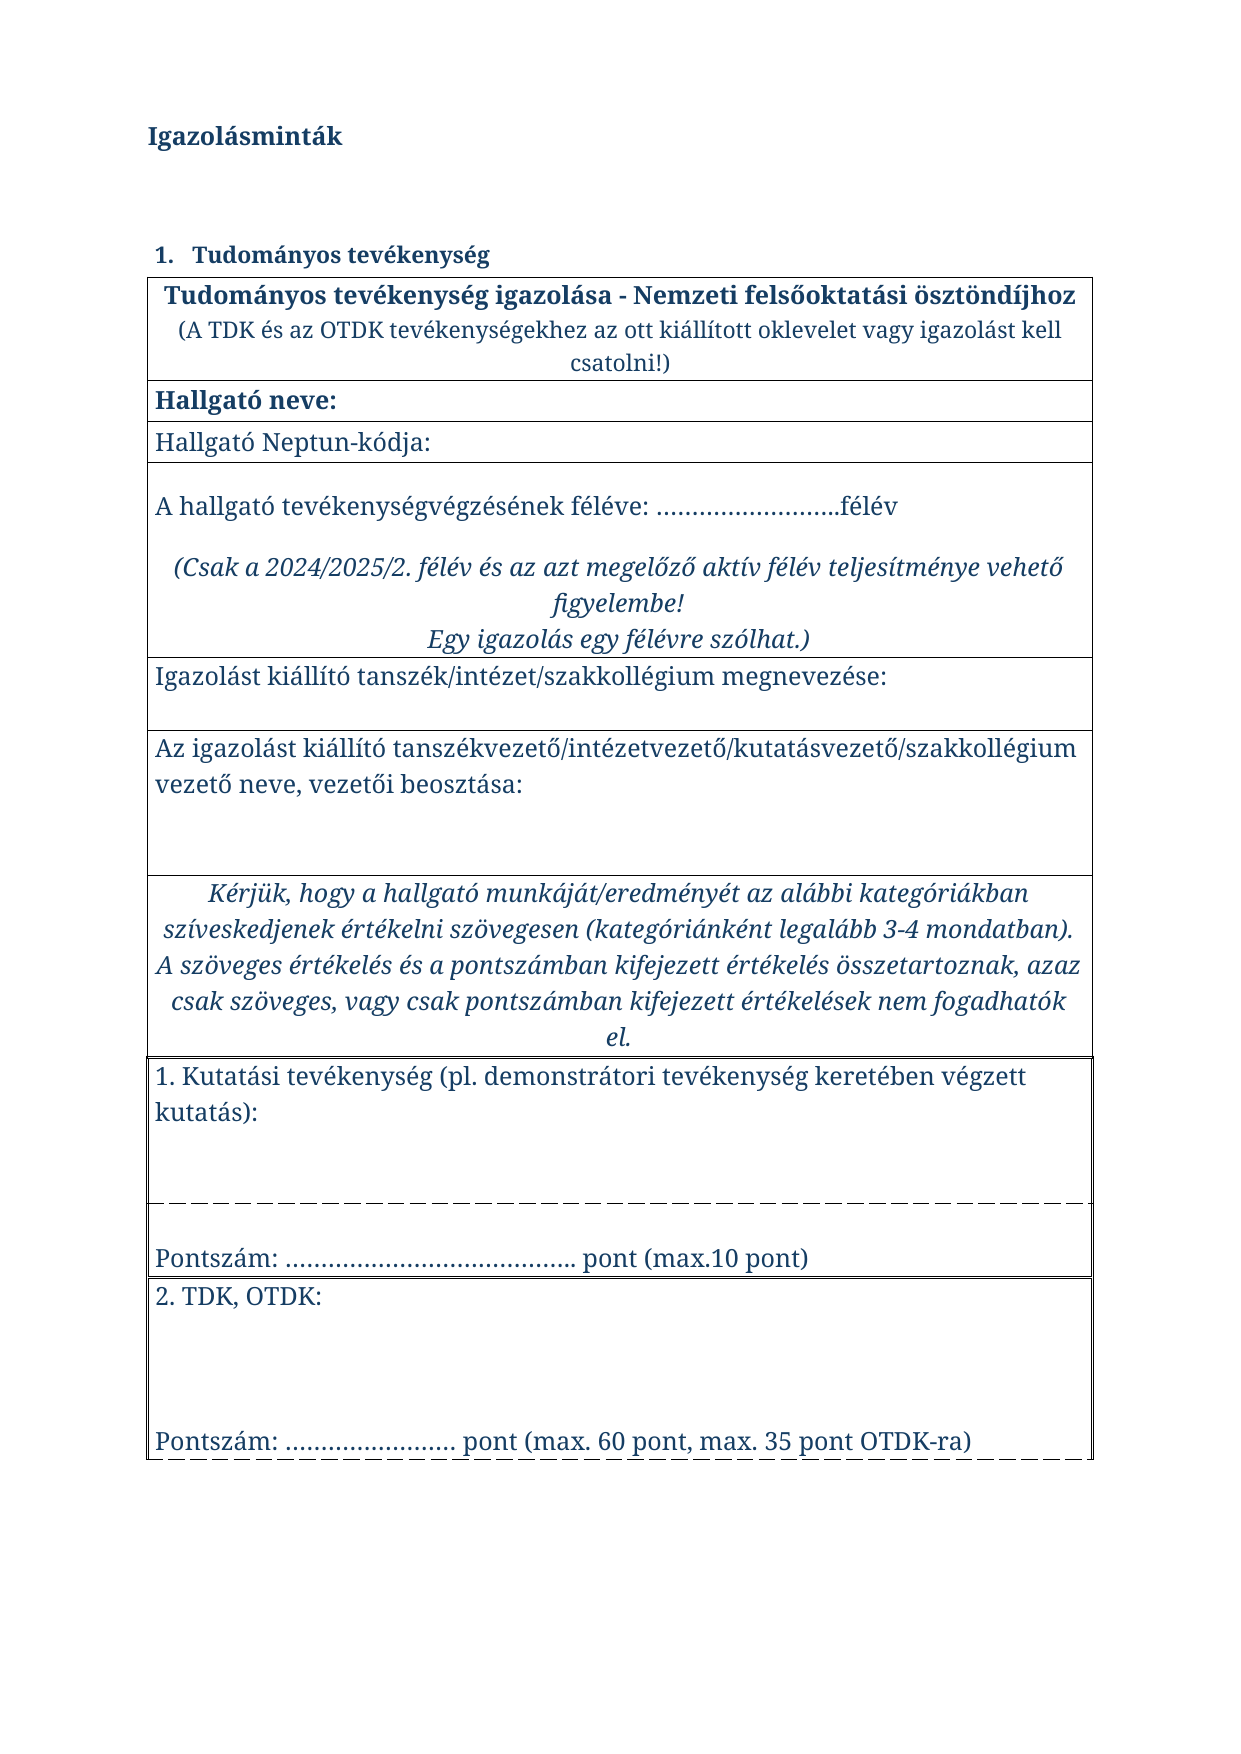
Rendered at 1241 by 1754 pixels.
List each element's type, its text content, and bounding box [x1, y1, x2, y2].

table_cell Igazolást kiállító tanszék/intézet/szakkollégium megnevezése: [148, 658, 1092, 730]
table_cell A hallgató tevékenységvégzésének féléve: ……………………..félév (Csak a 2024/2025/2. félév és az azt megelőző aktív félév teljesítménye vehető figyelembe! Egy igazolás egy félévre szólhat.) [148, 463, 1092, 657]
table_cell Kérjük, hogy a hallgató munkáját/eredményét az alábbi kategóriákban szíveskedjenek értékelni szövegesen (kategóriánként legalább 3-4 mondatban). A szöveges értékelés és a pontszámban kifejezett értékelés összetartoznak, azaz csak szöveges, vagy csak pontszámban kifejezett értékelések nem fogadhatók el. [148, 876, 1092, 1056]
table_cell 2. TDK, OTDK: Pontszám: …………………… pont (max. 60 pont, max. 35 pont OTDK-ra) [149, 1279, 1091, 1459]
table_header Tudományos tevékenység igazolása - Nemzeti felsőoktatási ösztöndíjhoz (A TDK és az OTDK tevékenységekhez az ott kiállított oklevelet vagy igazolást kell csatolni!) [148, 278, 1092, 379]
table_cell Hallgató Neptun-kódja: [148, 422, 1092, 462]
table_cell Hallgató neve: [148, 381, 1092, 421]
text Igazolásminták [148, 118, 1093, 152]
table_cell 1. Kutatási tevékenység (pl. demonstrátori tevékenység keretében végzett kutatás): [149, 1059, 1091, 1203]
list Tudományos tevékenység [154, 239, 1093, 270]
table_cell Pontszám: ………………………………….. pont (max.10 pont) [149, 1203, 1091, 1276]
table_cell Az igazolást kiállító tanszékvezető/intézetvezető/kutatásvezető/szakkollégium vezető neve, vezetői beosztása: [148, 731, 1092, 875]
